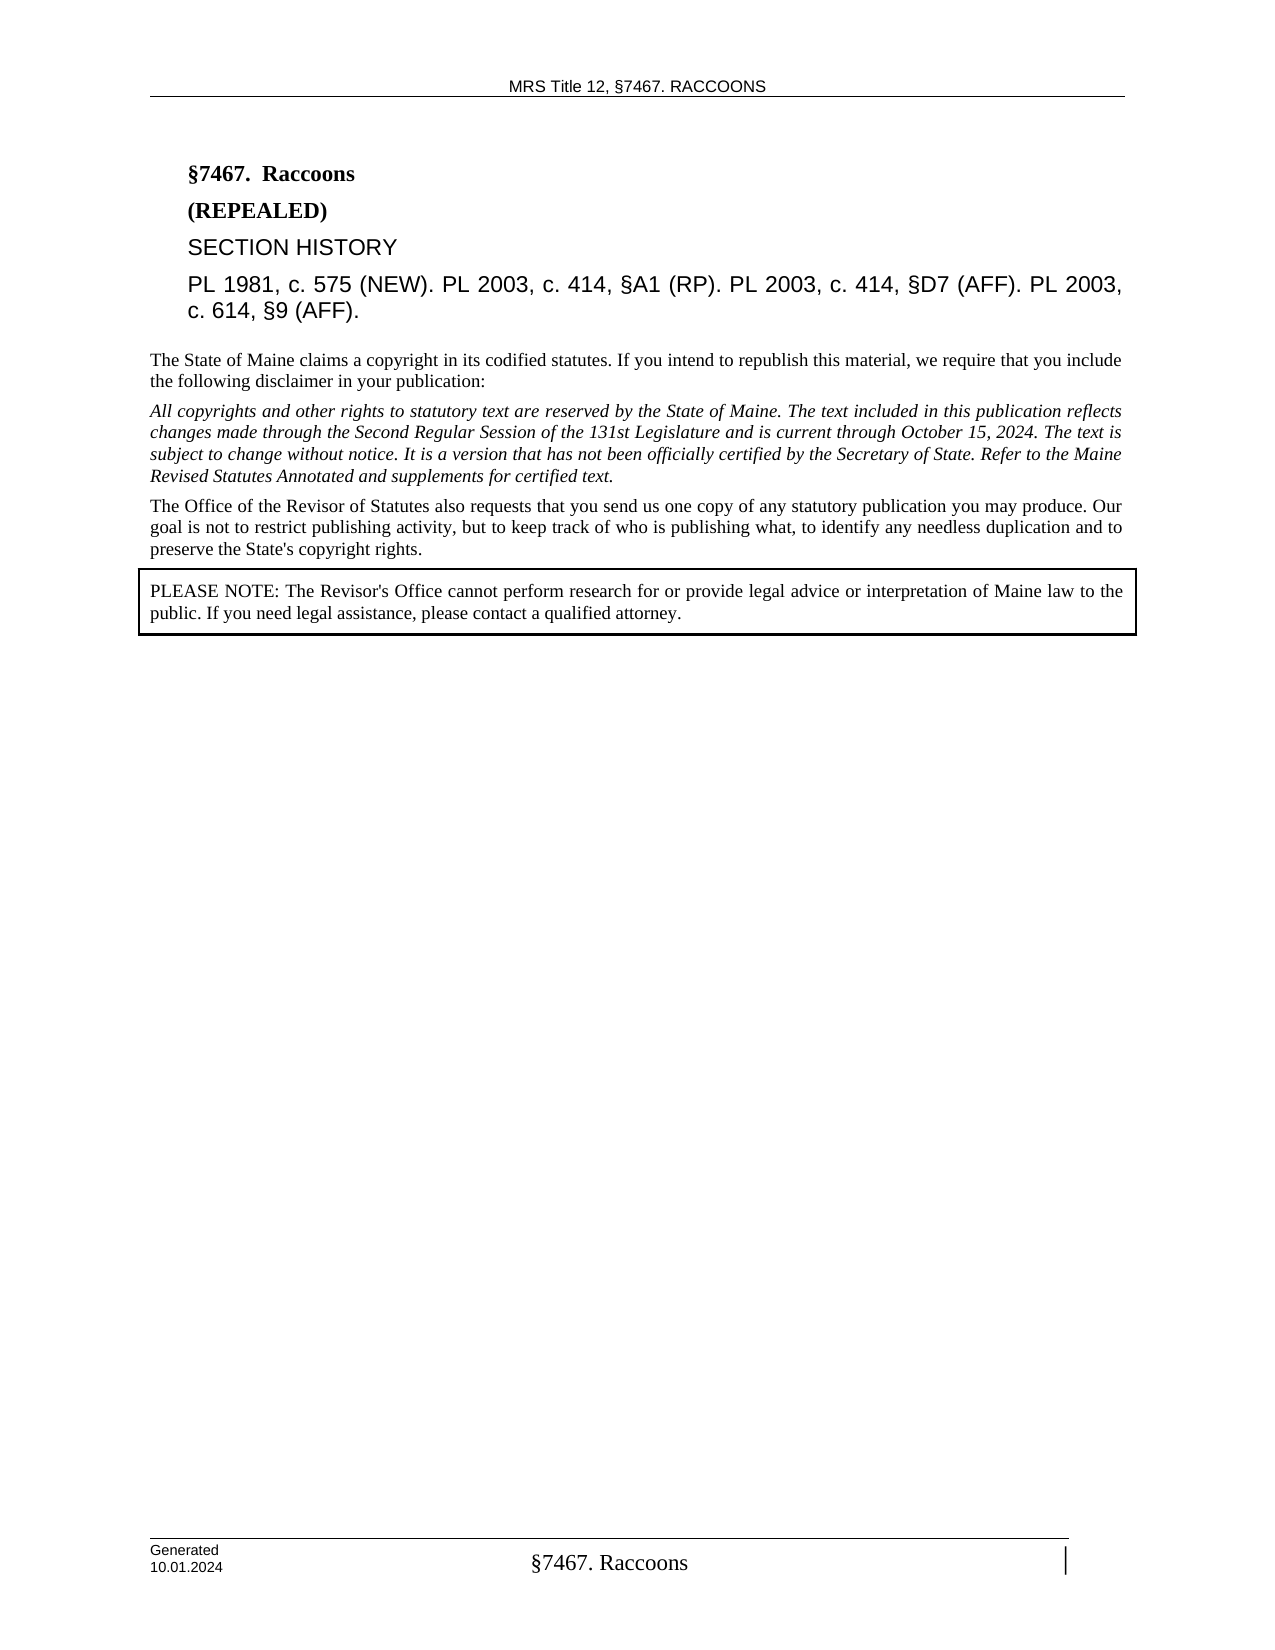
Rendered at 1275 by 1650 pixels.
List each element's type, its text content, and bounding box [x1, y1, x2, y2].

text The Office of the Revisor of Statutes also requests that you send us one copy of any statutory publication you may produce. Our goal is not to restrict publishing activity, but to keep track of who is publishing what, to identify any needless duplication and to preserve the State's copyright rights. [150, 494, 1125, 559]
text §7467. Raccoons [187, 160, 1125, 187]
text The State of Maine claims a copyright in its codified statutes. If you intend to republish this material, we require that you include the following disclaimer in your publication: [150, 348, 1125, 392]
text All copyrights and other rights to statutory text are reserved by the State of Maine. The text included in this publication reflects changes made through the Second Regular Session of the 131st Legislature and is current through October 15, 2024 . The text is subject to change without notice. It is a version that has not been officially certified by the Secretary of State. Refer to the Maine Revised Statutes Annotated and supplements for certified text. [150, 400, 1125, 486]
text SECTION HISTORY [187, 234, 1125, 260]
text (REPEALED) [187, 197, 1125, 223]
text PLEASE NOTE: The Revisor's Office cannot perform research for or provide legal advice or interpretation of Maine law to the public. If you need legal assistance, please contact a qualified attorney. [140, 570, 1135, 633]
text PL 1981, c. 575 (NEW). PL 2003, c. 414, §A1 (RP). PL 2003, c. 414, §D7 (AFF). PL 2003, c. 614, §9 (AFF). [187, 271, 1125, 323]
